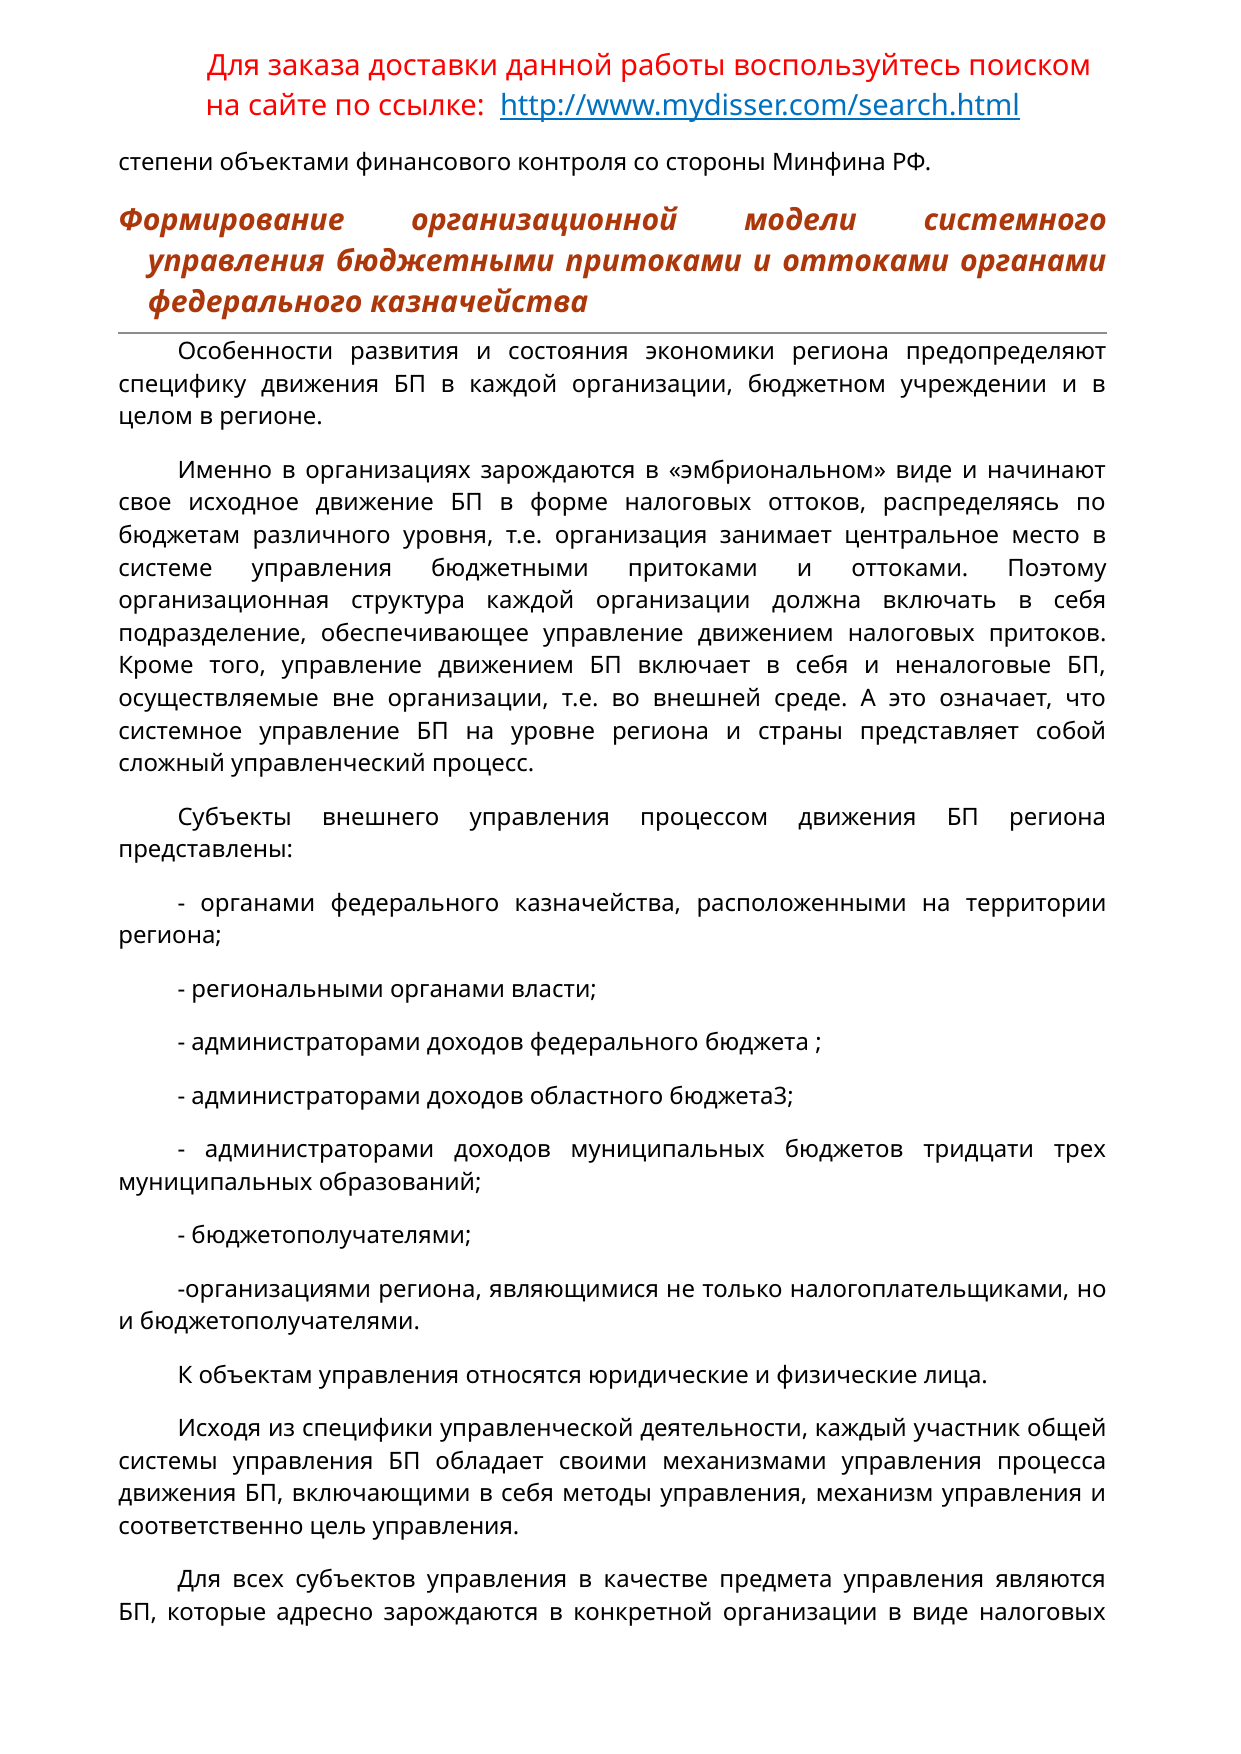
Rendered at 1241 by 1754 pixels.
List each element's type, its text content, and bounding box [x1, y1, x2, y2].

subtitle Формирование организационной модели системного управления бюджетными притоками и оттоками органами федерального казначейства [118, 198, 1107, 332]
